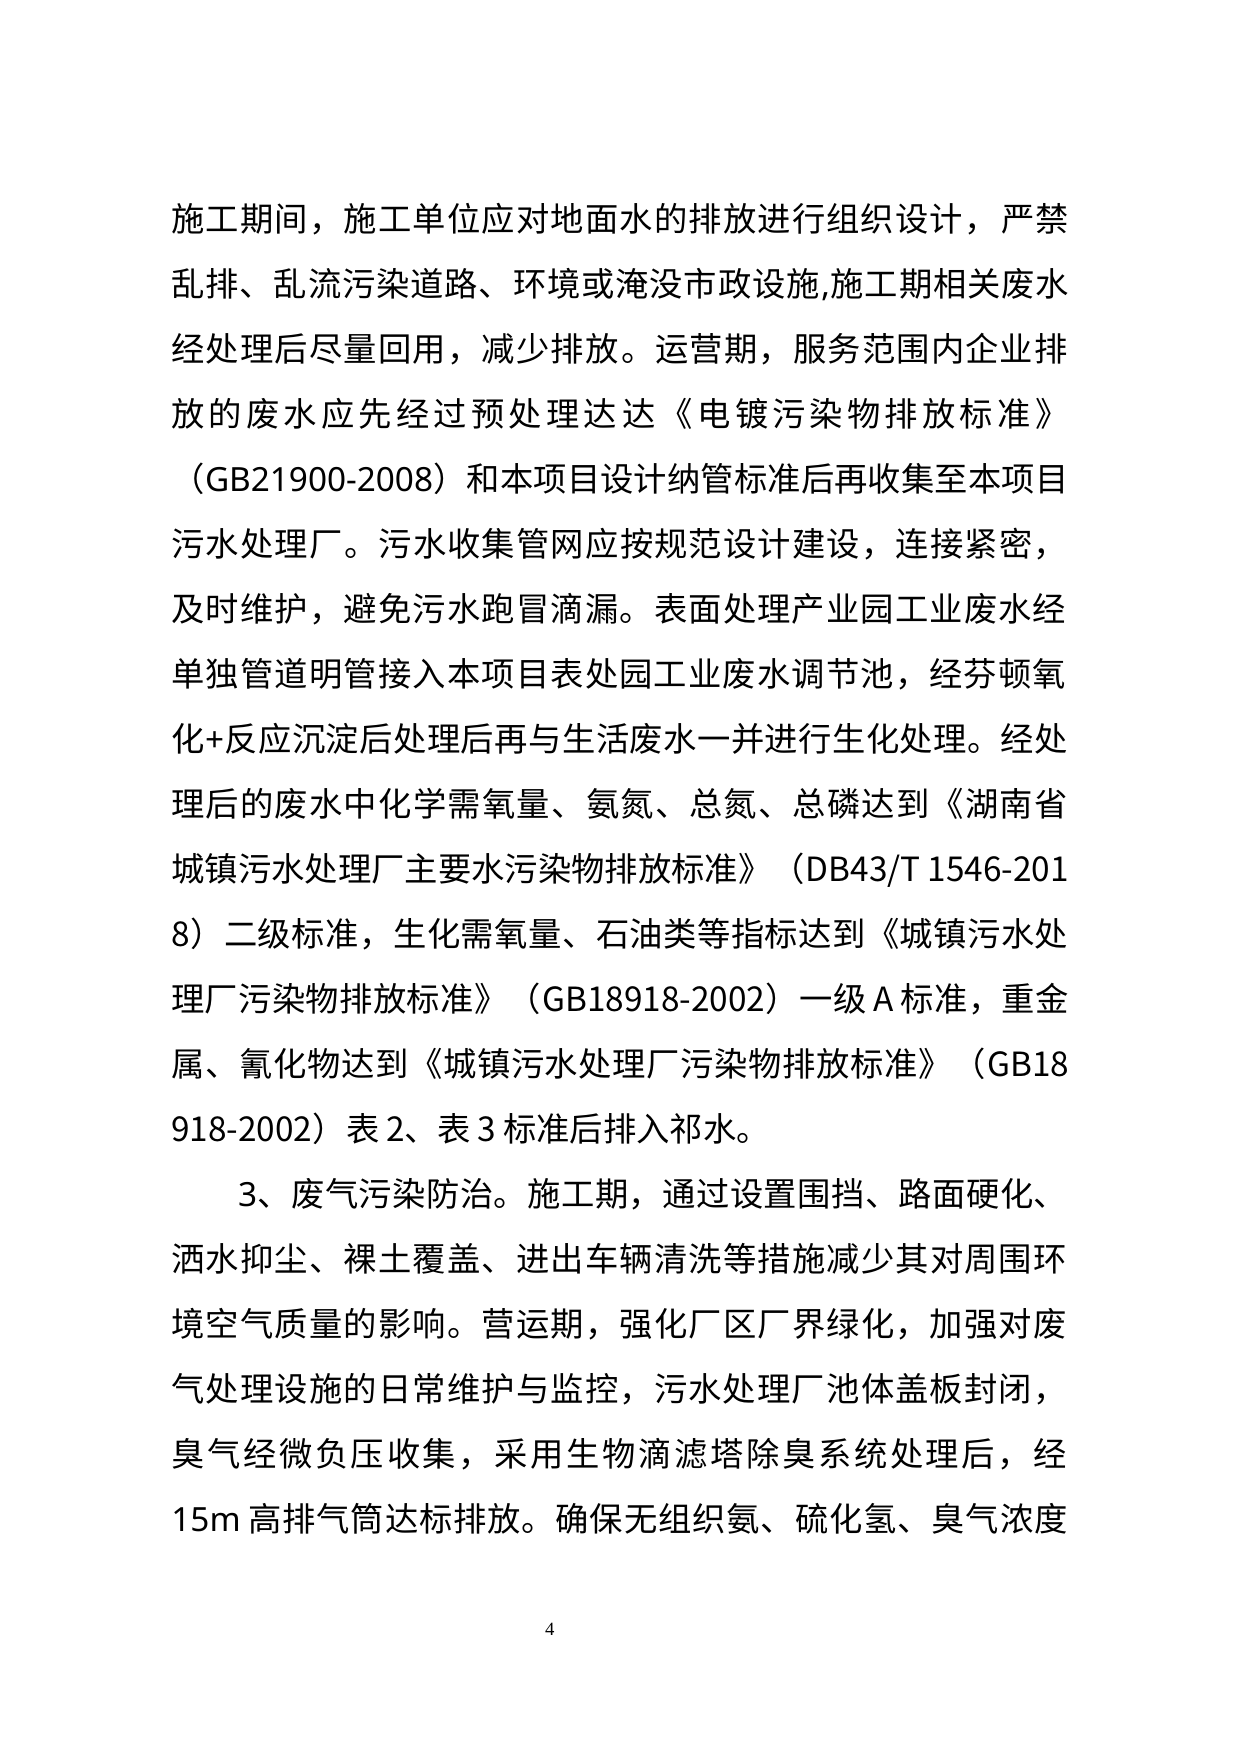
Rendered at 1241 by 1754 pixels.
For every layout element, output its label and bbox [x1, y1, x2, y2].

text [171, 184, 1069, 1159]
text [171, 1159, 1069, 1549]
